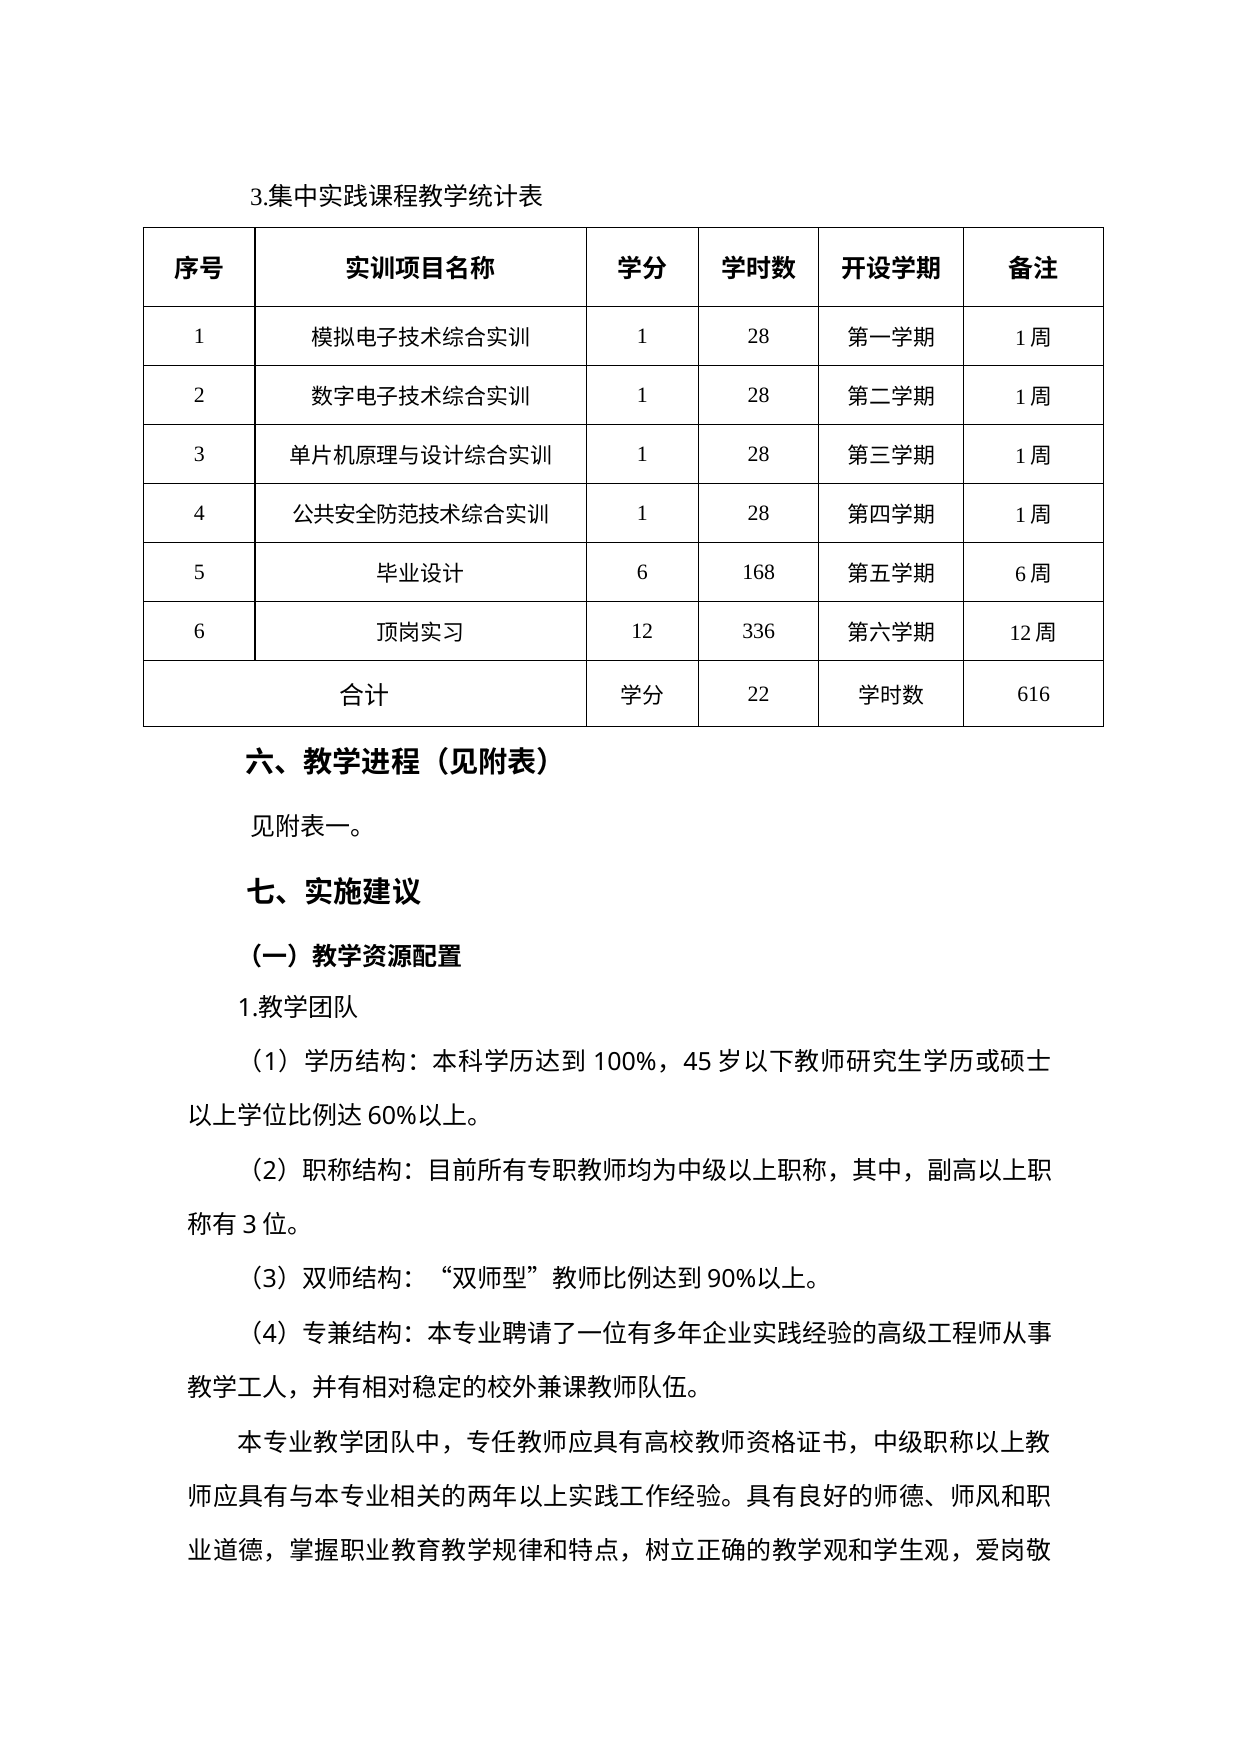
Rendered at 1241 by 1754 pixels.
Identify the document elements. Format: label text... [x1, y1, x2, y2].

table_header 开设学期 [819, 228, 963, 306]
table_cell 学分 [587, 661, 698, 726]
text （1）学历结构：本科学历达到100%，45岁以下教师研究生学历或硕士以上学位比例达60%以上。 [187, 1041, 1053, 1132]
table_cell 616 [964, 661, 1103, 726]
table_cell 6 [587, 543, 698, 601]
table_cell 28 [699, 484, 818, 542]
table_cell 1周 [964, 484, 1103, 542]
table_header 序号 [144, 228, 254, 306]
table_cell 合计 [144, 661, 586, 726]
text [187, 1422, 1053, 1567]
table_cell 1 [587, 366, 698, 424]
text 1.教学团队 [187, 987, 1053, 1023]
table_cell 数字电子技术综合实训 [256, 366, 586, 424]
table_header 学分 [587, 228, 698, 306]
text （4）专兼结构：本专业聘请了一位有多年企业实践经验的高级工程师从事教学工人，并有相对稳定的校外兼课教师队伍。 [187, 1313, 1053, 1404]
table_cell 2 [144, 366, 254, 424]
table_cell 28 [699, 425, 818, 483]
table_cell 第四学期 [819, 484, 963, 542]
table_cell 12 [587, 602, 698, 660]
text 3.集中实践课程教学统计表 [187, 162, 1053, 227]
table_cell 1 [587, 307, 698, 364]
table_cell 1 [144, 307, 254, 364]
table_cell 毕业设计 [256, 543, 586, 601]
table_cell 6 [144, 602, 254, 660]
table_cell 28 [699, 307, 818, 364]
table_cell 单片机原理与设计综合实训 [256, 425, 586, 483]
table_cell 336 [699, 602, 818, 660]
table_cell 28 [699, 366, 818, 424]
table_cell 22 [699, 661, 818, 726]
table_cell 模拟电子技术综合实训 [256, 307, 586, 364]
table_cell 学时数 [819, 661, 963, 726]
table_cell 第六学期 [819, 602, 963, 660]
table_cell 第一学期 [819, 307, 963, 364]
table_header 实训项目名称 [256, 228, 586, 306]
table_cell 1周 [964, 425, 1103, 483]
table_cell 第五学期 [819, 543, 963, 601]
text （2）职称结构：目前所有专职教师均为中级以上职称，其中，副高以上职称有3位。 [187, 1150, 1053, 1241]
text 六、教学进程（见附表） [187, 727, 1053, 792]
text （一）教学资源配置 [187, 922, 1053, 987]
text 见附表一。 [187, 792, 1053, 857]
table_cell 1周 [964, 366, 1103, 424]
table_cell 4 [144, 484, 254, 542]
text 七、实施建议 [246, 857, 1053, 922]
table_cell 168 [699, 543, 818, 601]
table_cell 3 [144, 425, 254, 483]
table_cell 1周 [964, 307, 1103, 364]
table_cell 第三学期 [819, 425, 963, 483]
table_cell 5 [144, 543, 254, 601]
table_cell 1 [587, 484, 698, 542]
table_cell 6周 [964, 543, 1103, 601]
table_header 备注 [964, 228, 1103, 306]
table_cell 12周 [964, 602, 1103, 660]
table_cell 第二学期 [819, 366, 963, 424]
table_cell 顶岗实习 [256, 602, 586, 660]
text （3）双师结构：“双师型”教师比例达到90%以上。 [187, 1259, 1053, 1295]
table_cell 公共安全防范技术综合实训 [256, 484, 586, 542]
table_cell 1 [587, 425, 698, 483]
table_header 学时数 [699, 228, 818, 306]
